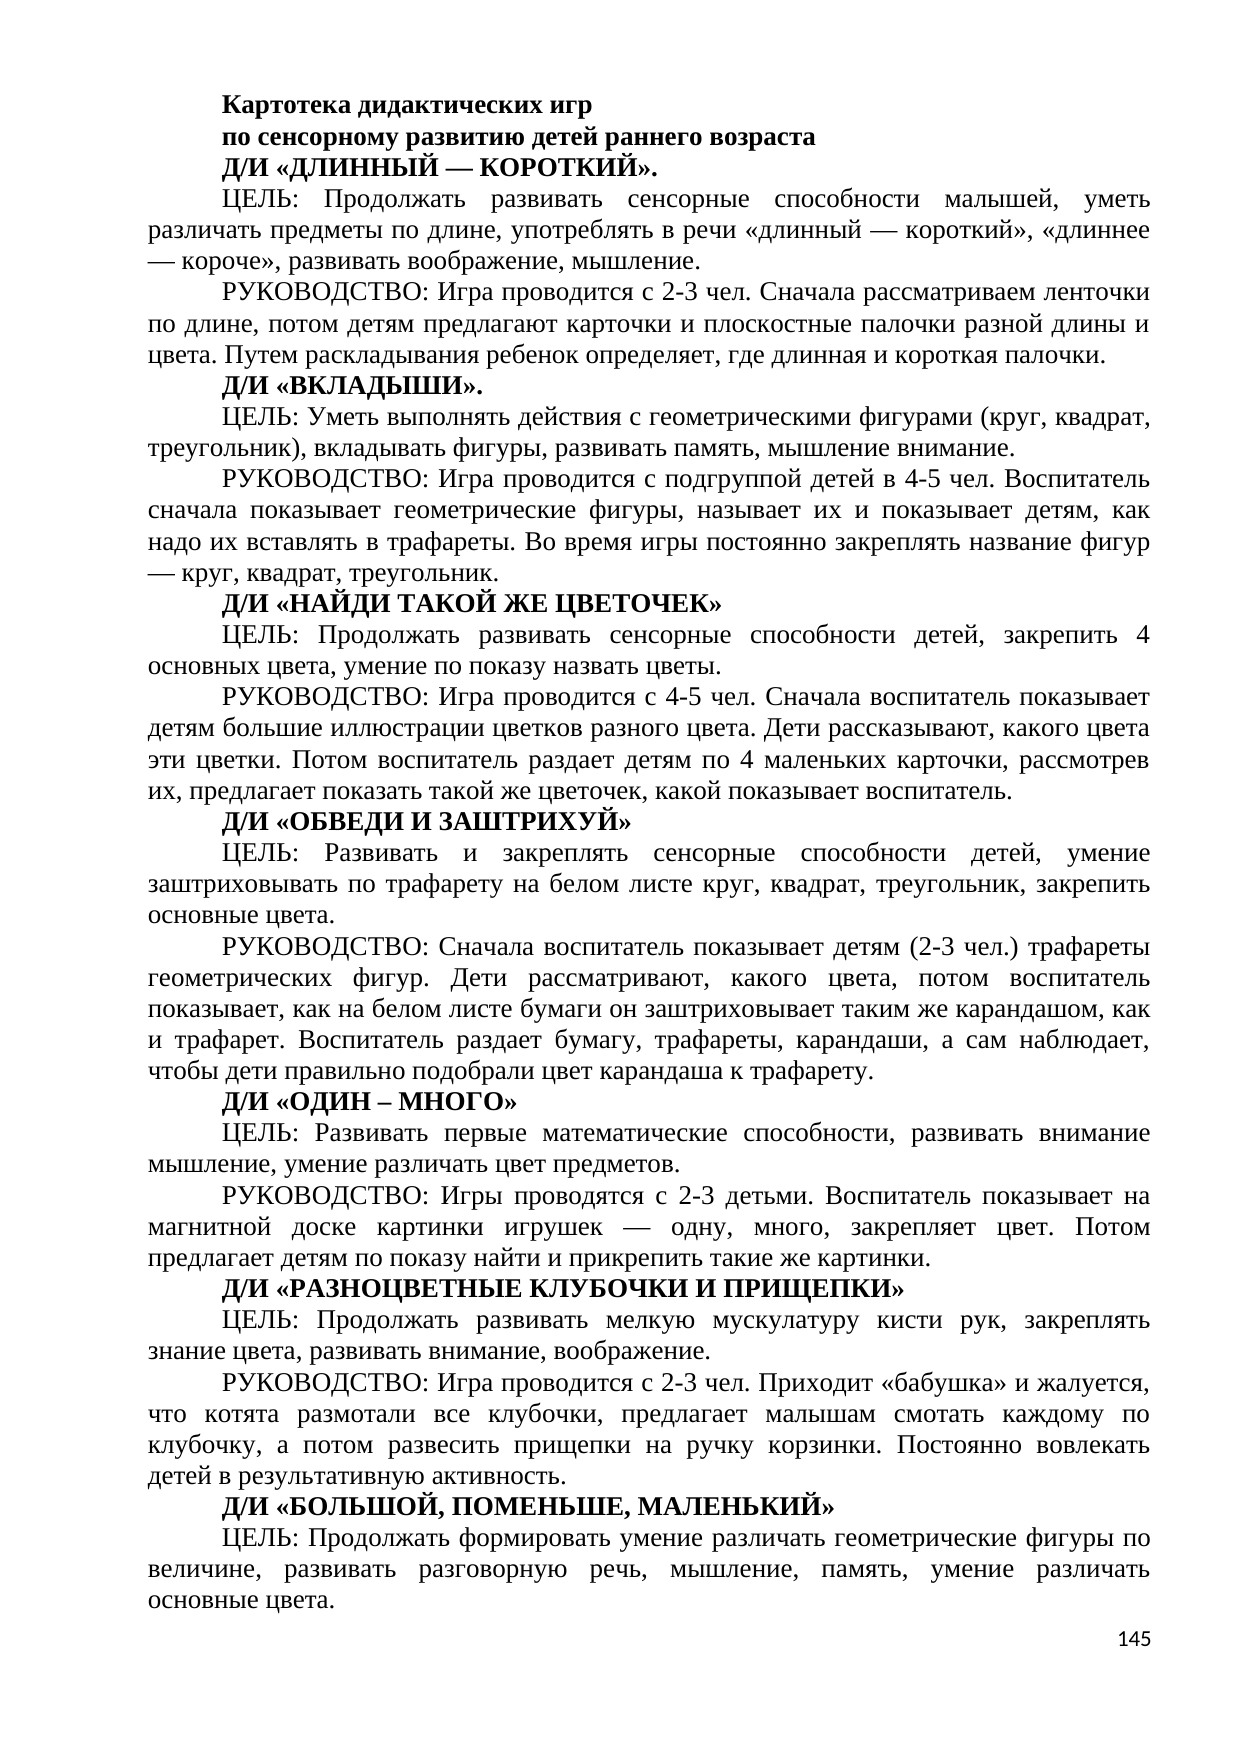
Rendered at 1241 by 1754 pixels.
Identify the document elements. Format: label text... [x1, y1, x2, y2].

text Д/И «ВКЛАДЫШИ». [148, 369, 1152, 400]
text Д/И «РАЗНОЦВЕТНЫЕ КЛУБОЧКИ И ПРИЩЕПКИ» [148, 1272, 1152, 1303]
text ЦЕЛЬ: Развивать и закреплять сенсорные способности детей, умение заштриховывать по трафарету на белом листе круг, квадрат, треугольник, закрепить основные цвета. [148, 836, 1152, 929]
text Д/И «ДЛИННЫЙ — КОРОТКИЙ». [148, 151, 1152, 182]
text ЦЕЛЬ: Продолжать развивать мелкую мускулатуру кисти рук, закреплять знание цвета, развивать внимание, воображение. [148, 1303, 1152, 1366]
text РУКОВОДСТВО: Игра проводится с 2-3 чел. Приходит «бабушка» и жалуется, что котята размотали все клубочки, предлагает малышам смотать каждому по клубочку, а потом развесить прищепки на ручку корзинки. Постоянно вовлекать детей в результативную активность. [148, 1366, 1152, 1490]
text ЦЕЛЬ: Продолжать развивать сенсорные способности детей, закрепить 4 основных цвета, умение по показу назвать цветы. [148, 618, 1152, 680]
text Д/И «НАЙДИ ТАКОЙ ЖЕ ЦВЕТОЧЕК» [148, 587, 1152, 618]
text ЦЕЛЬ: Развивать первые математические способности, развивать внимание мышление, умение различать цвет предметов. [148, 1116, 1152, 1179]
text ЦЕЛЬ: Продолжать развивать сенсорные способности малышей, уметь различать предметы по длине, употреблять в речи «длинный — короткий», «длиннее — короче», развивать воображение, мышление. [148, 182, 1152, 276]
text РУКОВОДСТВО: Игра проводится с 2-3 чел. Сначала рассматриваем ленточки по длине, потом детям предлагают карточки и плоскостные палочки разной длины и цвета. Путем раскладывания ребенок определяет, где длинная и короткая палочки. [148, 276, 1152, 369]
text Д/И «ОБВЕДИ И ЗАШТРИХУЙ» [148, 805, 1152, 836]
text РУКОВОДСТВО: Игры проводятся с 2-3 детьми. Воспитатель показывает на магнитной доске картинки игрушек — одну, много, закрепляет цвет. Потом предлагает детям по показу найти и прикрепить такие же картинки. [148, 1179, 1152, 1272]
text Д/И «БОЛЬШОЙ, ПОМЕНЬШЕ, МАЛЕНЬКИЙ» [148, 1490, 1152, 1521]
text по сенсорному развитию детей раннего возраста [148, 120, 1152, 151]
text РУКОВОДСТВО: Игра проводится с подгруппой детей в 4-5 чел. Воспитатель сначала показывает геометрические фигуры, называет их и показывает детям, как надо их вставлять в трафареты. Во время игры постоянно закреплять название фигур — круг, квадрат, треугольник. [148, 462, 1152, 587]
text РУКОВОДСТВО: Игра проводится с 4-5 чел. Сначала воспитатель показывает детям большие иллюстрации цветков разного цвета. Дети рассказывают, какого цвета эти цветки. Потом воспитатель раздает детям по 4 маленьких карточки, рассмотрев их, предлагает показать такой же цветочек, какой показывает воспитатель. [148, 680, 1152, 805]
text ЦЕЛЬ: Продолжать формировать умение различать геометрические фигуры по величине, развивать разговорную речь, мышление, память, умение различать основные цвета. [148, 1521, 1152, 1615]
text Картотека дидактических игр [148, 89, 1152, 120]
text ЦЕЛЬ: Уметь выполнять действия с геометрическими фигурами (круг, квадрат, треугольник), вкладывать фигуры, развивать память, мышление внимание. [148, 400, 1152, 462]
text РУКОВОДСТВО: Сначала воспитатель показывает детям (2-3 чел.) трафареты геометрических фигур. Дети рассматривают, какого цвета, потом воспитатель показывает, как на белом листе бумаги он заштриховывает таким же карандашом, как и трафарет. Воспитатель раздает бумагу, трафареты, карандаши, а сам наблюдает, чтобы дети правильно подобрали цвет карандаша к трафарету. [148, 929, 1152, 1085]
text Д/И «ОДИН – МНОГО» [148, 1085, 1152, 1116]
